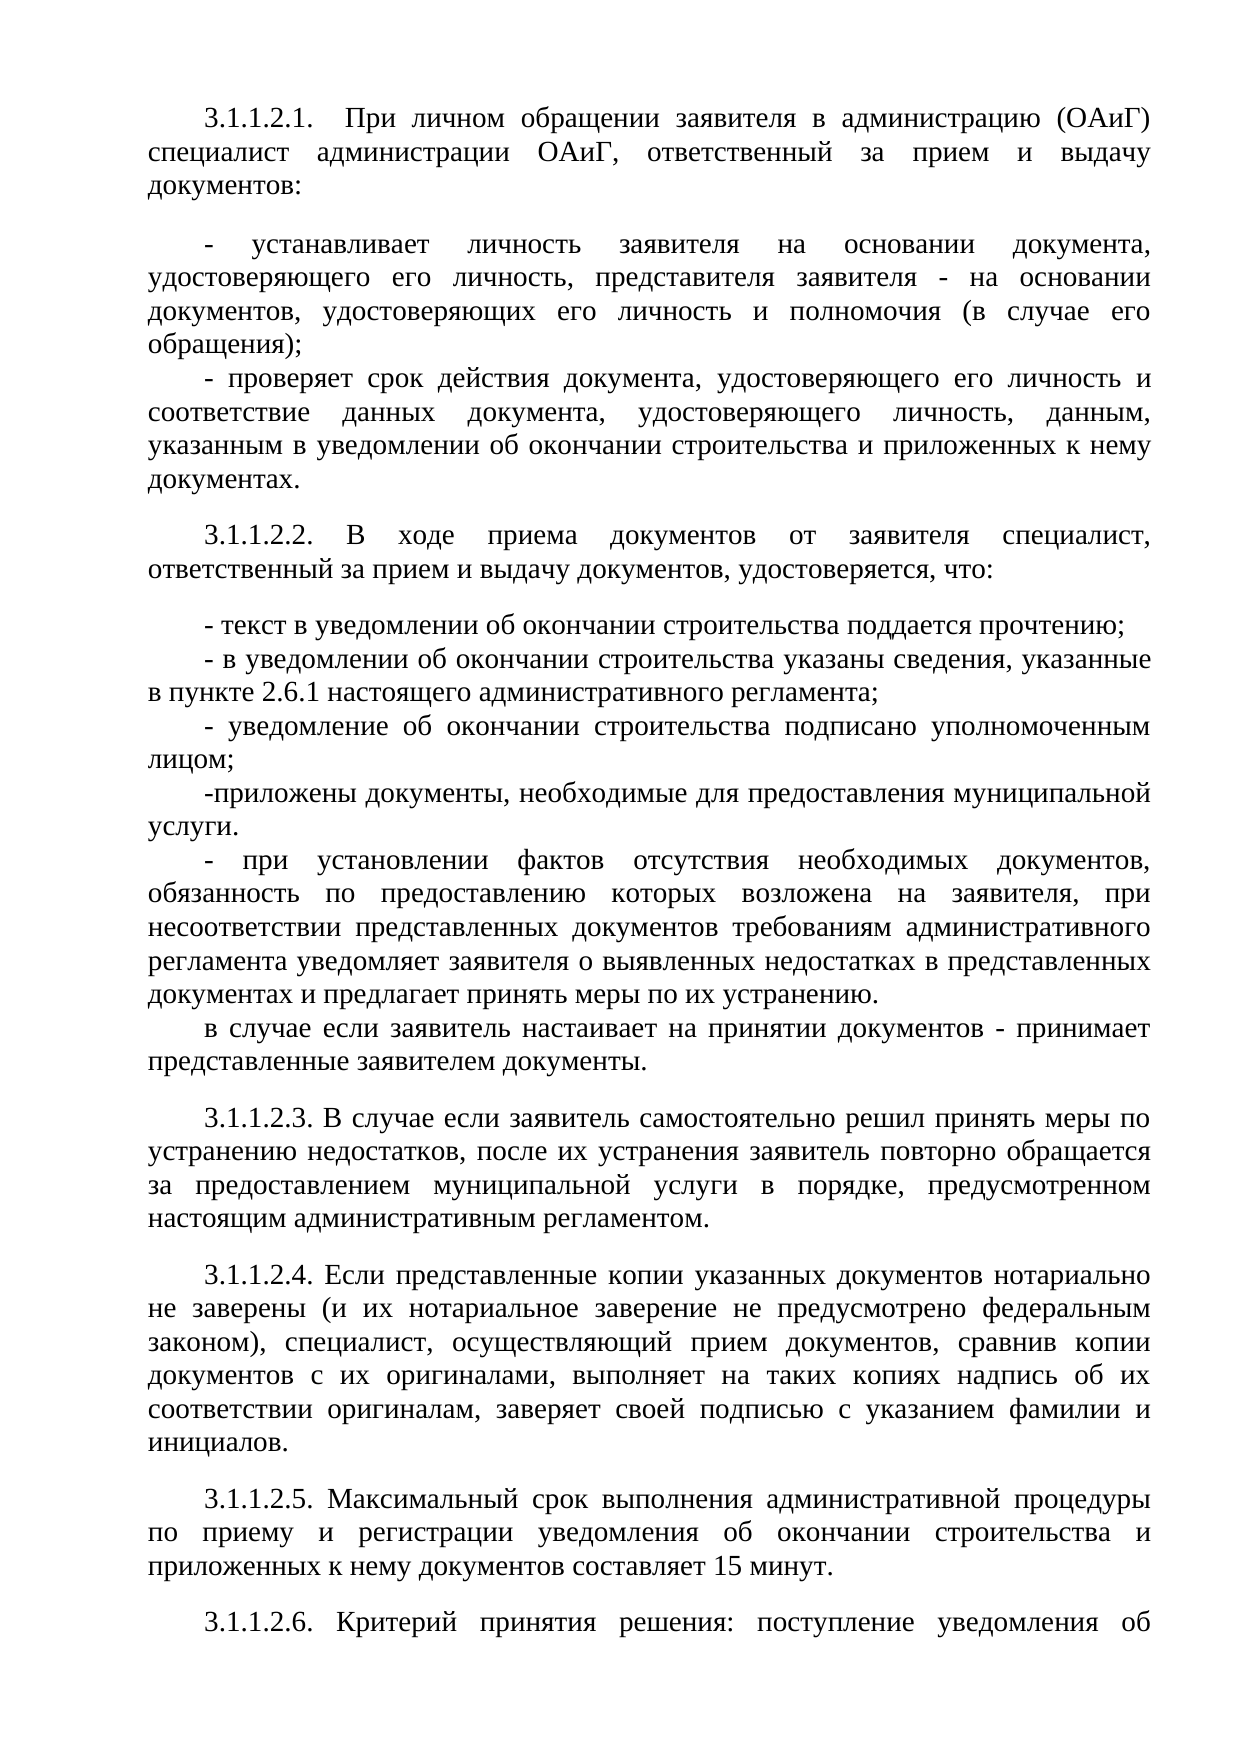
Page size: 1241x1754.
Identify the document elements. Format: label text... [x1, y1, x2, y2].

text -приложены документы, необходимые для предоставления муниципальной услуги. [148, 775, 1152, 842]
text 3.1.1.2.5. Максимальный срок выполнения административной процедуры по приему и регистрации уведомления об окончании строительства и приложенных к нему документов составляет 15 минут. [148, 1481, 1152, 1582]
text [148, 1604, 1152, 1638]
text в случае если заявитель настаивает на принятии документов - принимает представленные заявителем документы. [148, 1010, 1152, 1077]
text 3.1.1.2.3. В случае если заявитель самостоятельно решил принять меры по устранению недостатков, после их устранения заявитель повторно обращается за предоставлением муниципальной услуги в порядке, предусмотренном настоящим административным регламентом. [148, 1100, 1152, 1234]
text - в уведомлении об окончании строительства указаны сведения, указанные в пункте 2.6.1 настоящего административного регламента; [148, 641, 1152, 708]
text 3.1.1.2.2. В ходе приема документов от заявителя специалист, ответственный за прием и выдачу документов, удостоверяется, что: [148, 517, 1152, 584]
text - при установлении фактов отсутствия необходимых документов, обязанность по предоставлению которых возложена на заявителя, при несоответствии представленных документов требованиям административного регламента уведомляет заявителя о выявленных недостатках в представленных документах и предлагает принять меры по их устранению. [148, 842, 1152, 1010]
text - устанавливает личность заявителя на основании документа, удостоверяющего его личность, представителя заявителя - на основании документов, удостоверяющих его личность и полномочия (в случае его обращения); [148, 226, 1152, 360]
text - текст в уведомлении об окончании строительства поддается прочтению; [148, 607, 1152, 641]
text 3.1.1.2.1. При личном обращении заявителя в администрацию (ОАиГ) специалист администрации ОАиГ, ответственный за прием и выдачу документов: [148, 100, 1152, 201]
text - уведомление об окончании строительства подписано уполномоченным лицом; [148, 708, 1152, 775]
text - проверяет срок действия документа, удостоверяющего его личность и соответствие данных документа, удостоверяющего личность, данным, указанным в уведомлении об окончании строительства и приложенных к нему документах. [148, 360, 1152, 494]
text 3.1.1.2.4. Если представленные копии указанных документов нотариально не заверены (и их нотариальное заверение не предусмотрено федеральным законом), специалист, осуществляющий прием документов, сравнив копии документов с их оригиналами, выполняет на таких копиях надпись об их соответствии оригиналам, заверяет своей подписью с указанием фамилии и инициалов. [148, 1257, 1152, 1458]
